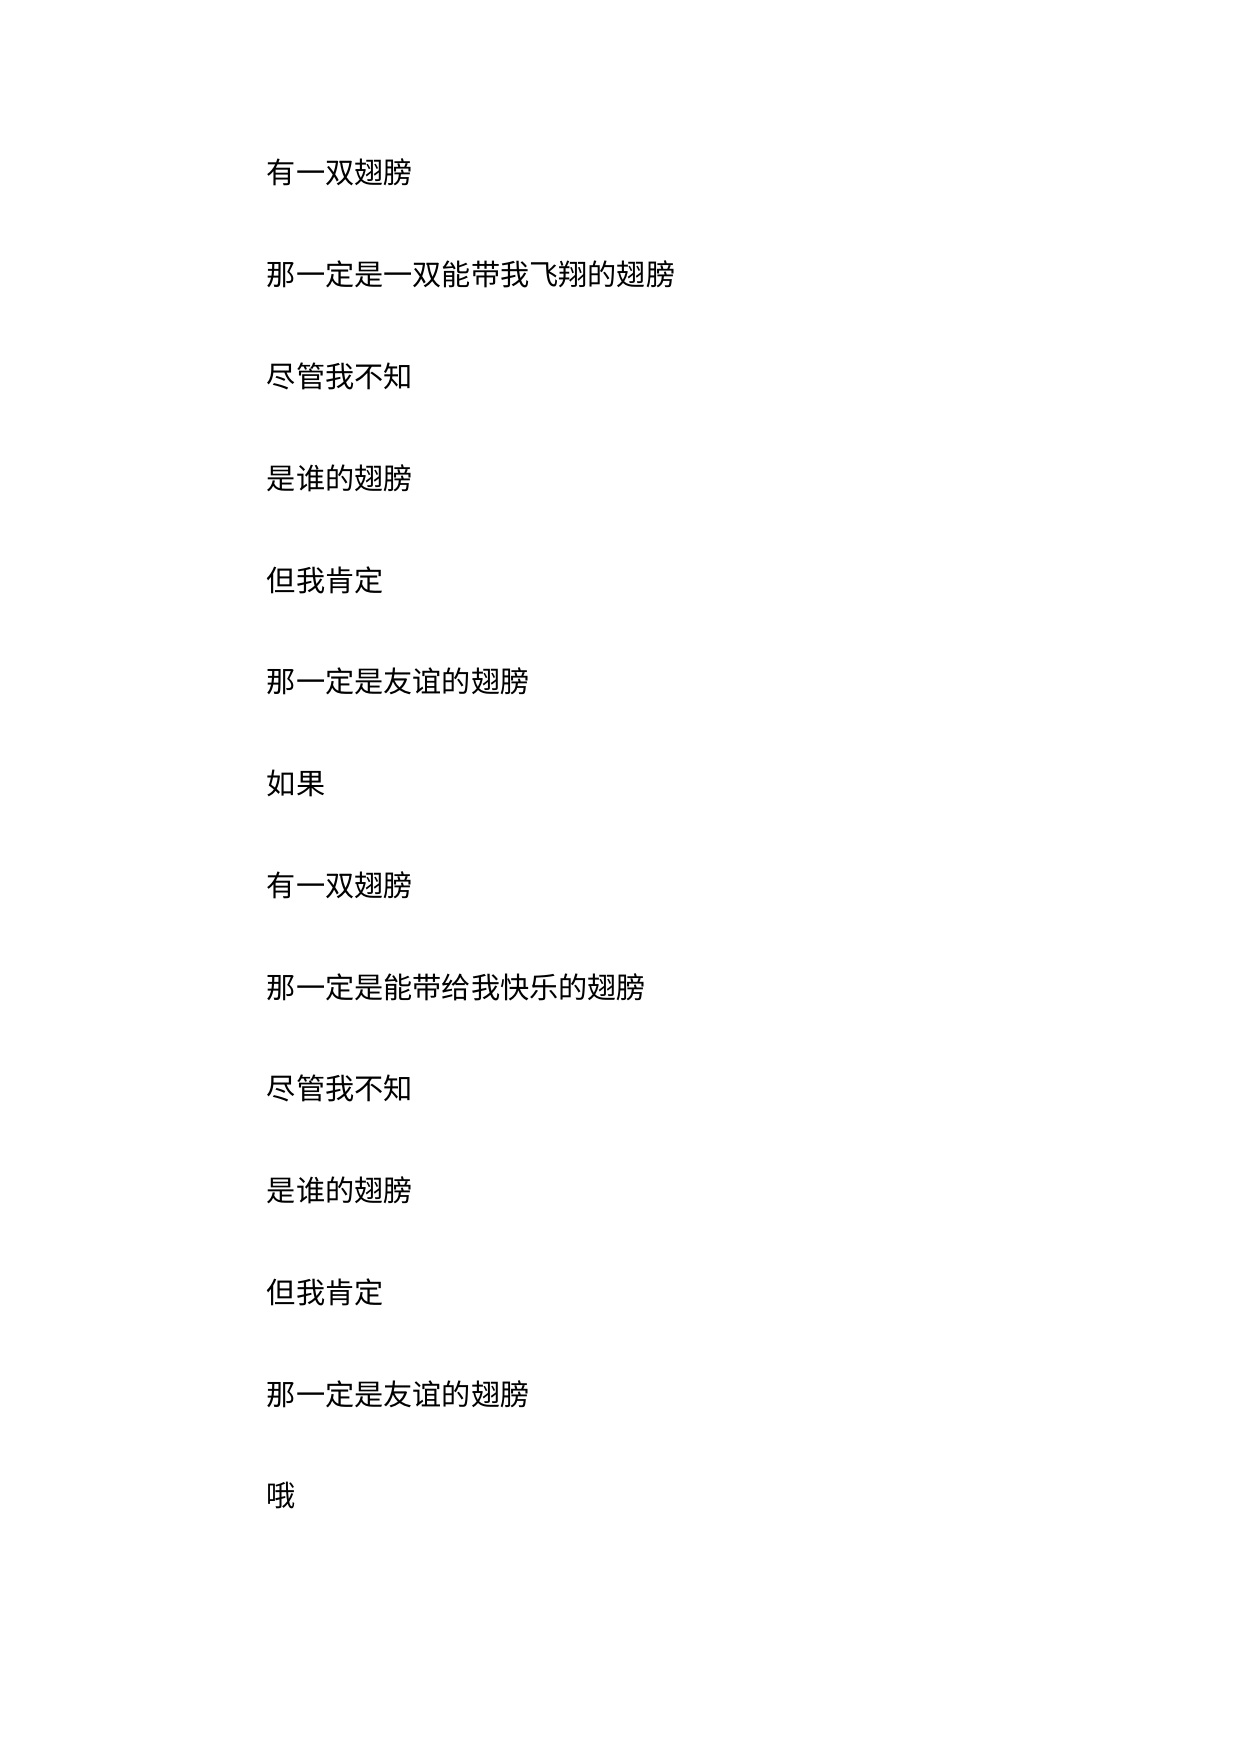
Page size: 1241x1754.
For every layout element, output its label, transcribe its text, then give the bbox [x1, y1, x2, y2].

text 是谁的翅膀 [150, 455, 1090, 498]
text 尽管我不知 [150, 1066, 1090, 1108]
text 但我肯定 [150, 1269, 1090, 1312]
text 有一双翅膀 [150, 862, 1090, 905]
text 那一定是友谊的翅膀 [150, 659, 1090, 701]
text 有一双翅膀 [150, 150, 1090, 192]
text 那一定是友谊的翅膀 [150, 1371, 1090, 1413]
text 是谁的翅膀 [150, 1168, 1090, 1210]
text 尽管我不知 [150, 353, 1090, 396]
text 那一定是能带给我快乐的翅膀 [150, 964, 1090, 1006]
text 如果 [150, 761, 1090, 803]
text 那一定是一双能带我飞翔的翅膀 [150, 252, 1090, 294]
text 但我肯定 [150, 557, 1090, 599]
text 哦 [150, 1473, 1090, 1515]
